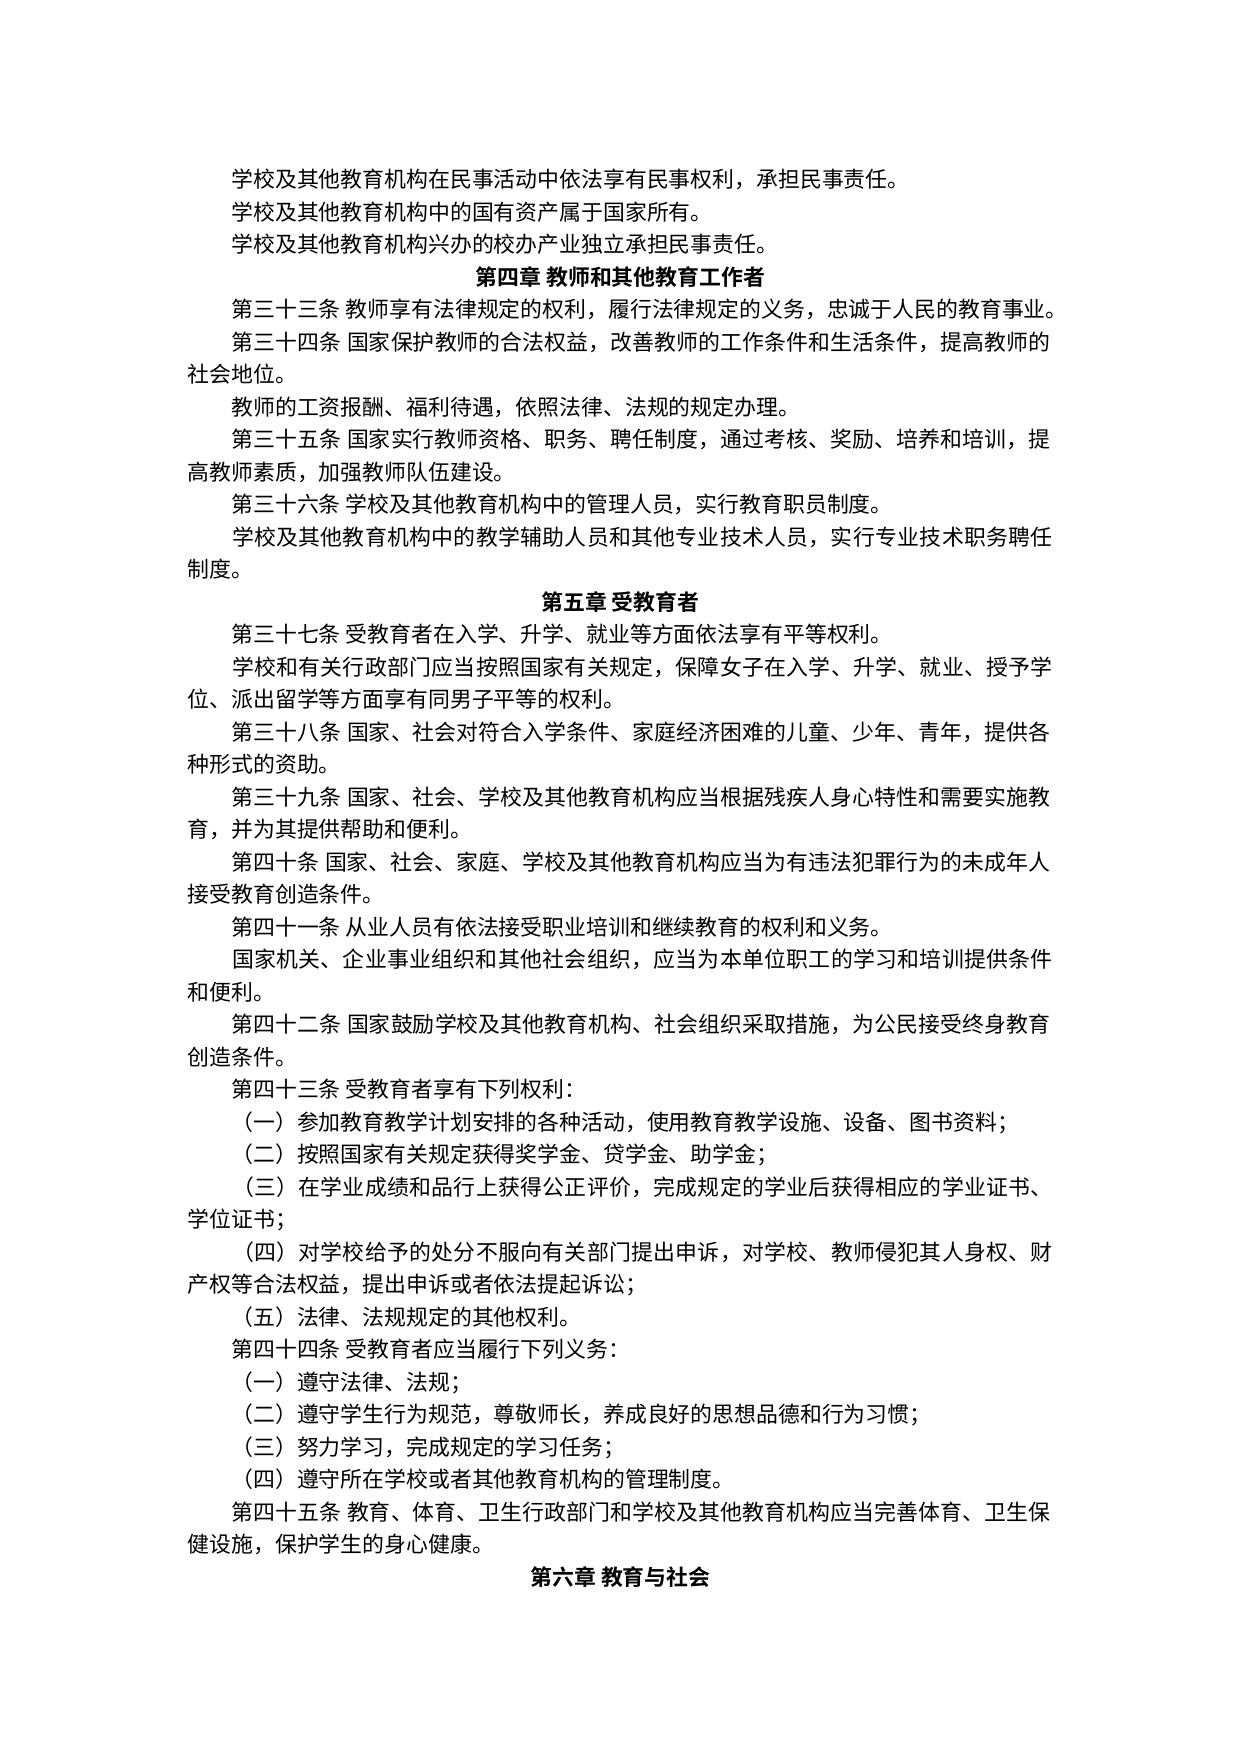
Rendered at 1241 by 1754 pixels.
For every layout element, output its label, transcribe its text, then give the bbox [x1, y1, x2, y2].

text 第三十四条 国家保护教师的合法权益，改善教师的工作条件和生活条件，提高教师的社会地位。 [187, 324, 1053, 389]
text 第三十三条 教师享有法律规定的权利，履行法律规定的义务，忠诚于人民的教育事业。 [187, 292, 1053, 324]
text 学校及其他教育机构兴办的校办产业独立承担民事责任。 [187, 227, 1053, 259]
text （四）遵守所在学校或者其他教育机构的管理制度。 [187, 1462, 1053, 1494]
text 学校及其他教育机构中的国有资产属于国家所有。 [187, 194, 1053, 227]
text 学校及其他教育机构在民事活动中依法享有民事权利，承担民事责任。 [187, 162, 1053, 194]
text 第三十五条 国家实行教师资格、职务、聘任制度，通过考核、奖励、培养和培训，提高教师素质，加强教师队伍建设。 [187, 422, 1053, 487]
text 国家机关、企业事业组织和其他社会组织，应当为本单位职工的学习和培训提供条件和便利。 [187, 942, 1053, 1007]
text 第四十四条 受教育者应当履行下列义务： [187, 1332, 1053, 1364]
text 第三十七条 受教育者在入学、升学、就业等方面依法享有平等权利。 [187, 617, 1053, 649]
text 第四十条 国家、社会、家庭、学校及其他教育机构应当为有违法犯罪行为的未成年人接受教育创造条件。 [187, 844, 1053, 909]
text （一）参加教育教学计划安排的各种活动，使用教育教学设施、设备、图书资料； [187, 1104, 1053, 1137]
text 第三十九条 国家、社会、学校及其他教育机构应当根据残疾人身心特性和需要实施教育，并为其提供帮助和便利。 [187, 779, 1053, 844]
text 第三十八条 国家、社会对符合入学条件、家庭经济困难的儿童、少年、青年，提供各种形式的资助。 [187, 714, 1053, 779]
text 第四章 教师和其他教育工作者 [187, 259, 1053, 292]
text 第三十六条 学校及其他教育机构中的管理人员，实行教育职员制度。 [187, 487, 1053, 519]
text 第四十一条 从业人员有依法接受职业培训和继续教育的权利和义务。 [187, 909, 1053, 942]
text 第六章 教育与社会 [187, 1559, 1053, 1592]
text （四）对学校给予的处分不服向有关部门提出申诉，对学校、教师侵犯其人身权、财产权等合法权益，提出申诉或者依法提起诉讼； [187, 1234, 1053, 1299]
text （二）遵守学生行为规范，尊敬师长，养成良好的思想品德和行为习惯； [187, 1397, 1053, 1429]
text 学校及其他教育机构中的教学辅助人员和其他专业技术人员，实行专业技术职务聘任制度。 [187, 519, 1053, 584]
text 第四十五条 教育、体育、卫生行政部门和学校及其他教育机构应当完善体育、卫生保健设施，保护学生的身心健康。 [187, 1494, 1053, 1559]
text 第五章 受教育者 [187, 584, 1053, 617]
text （三）在学业成绩和品行上获得公正评价，完成规定的学业后获得相应的学业证书、学位证书； [187, 1169, 1053, 1234]
text 学校和有关行政部门应当按照国家有关规定，保障女子在入学、升学、就业、授予学位、派出留学等方面享有同男子平等的权利。 [187, 649, 1053, 714]
text （三）努力学习，完成规定的学习任务； [187, 1429, 1053, 1462]
text 教师的工资报酬、福利待遇，依照法律、法规的规定办理。 [187, 389, 1053, 422]
text （二）按照国家有关规定获得奖学金、贷学金、助学金； [187, 1137, 1053, 1169]
text （一）遵守法律、法规； [187, 1364, 1053, 1397]
text （五）法律、法规规定的其他权利。 [187, 1299, 1053, 1332]
text 第四十三条 受教育者享有下列权利： [187, 1072, 1053, 1104]
text 第四十二条 国家鼓励学校及其他教育机构、社会组织采取措施，为公民接受终身教育创造条件。 [187, 1007, 1053, 1072]
